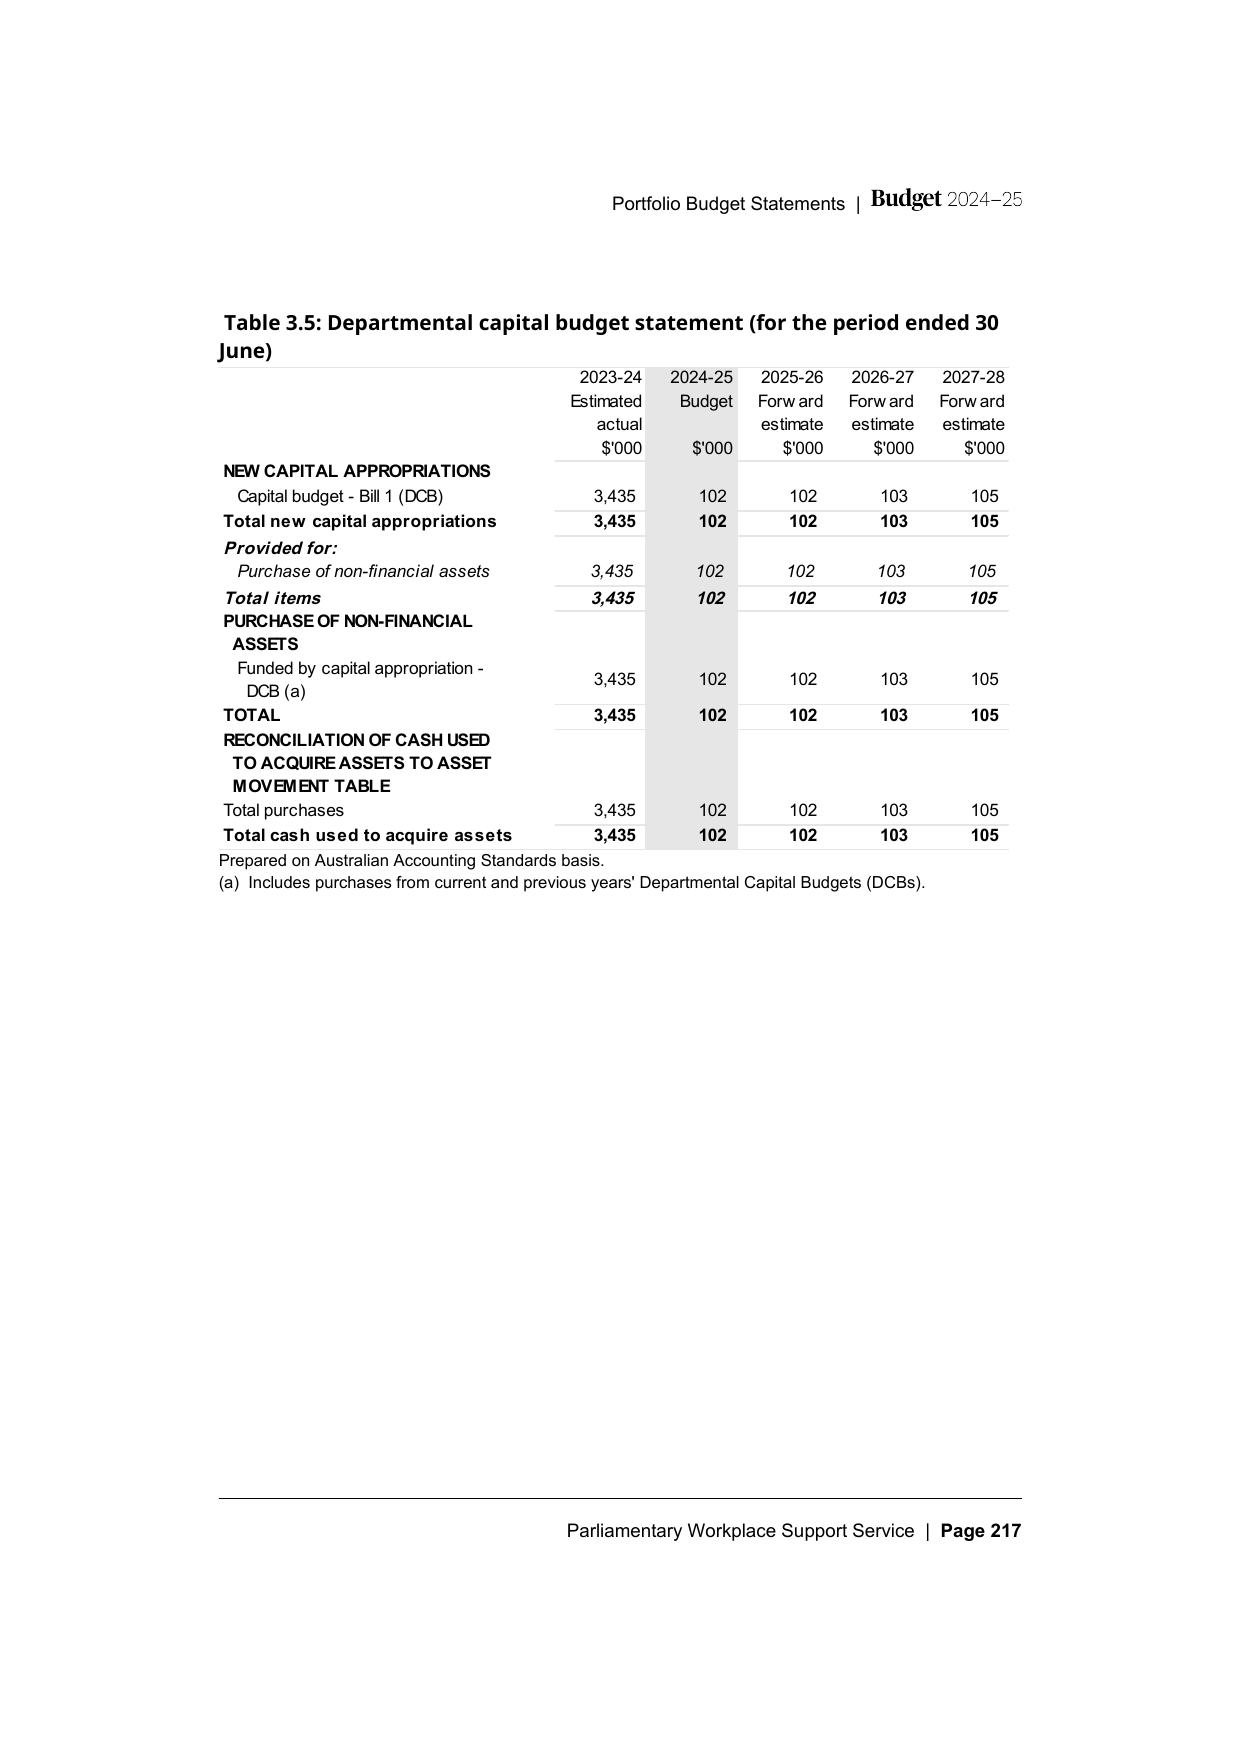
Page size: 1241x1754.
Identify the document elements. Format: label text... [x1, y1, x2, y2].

subtitle Table 3.5: Departmental capital budget statement (for the period ended 30 June) [218, 308, 1022, 365]
picture [871, 188, 1022, 211]
text Prepared on Australian Accounting Standards basis. [218, 367, 1033, 870]
list Includes purchases from current and previous years' Departmental Capital Budgets (DCBs). [218, 873, 1022, 892]
